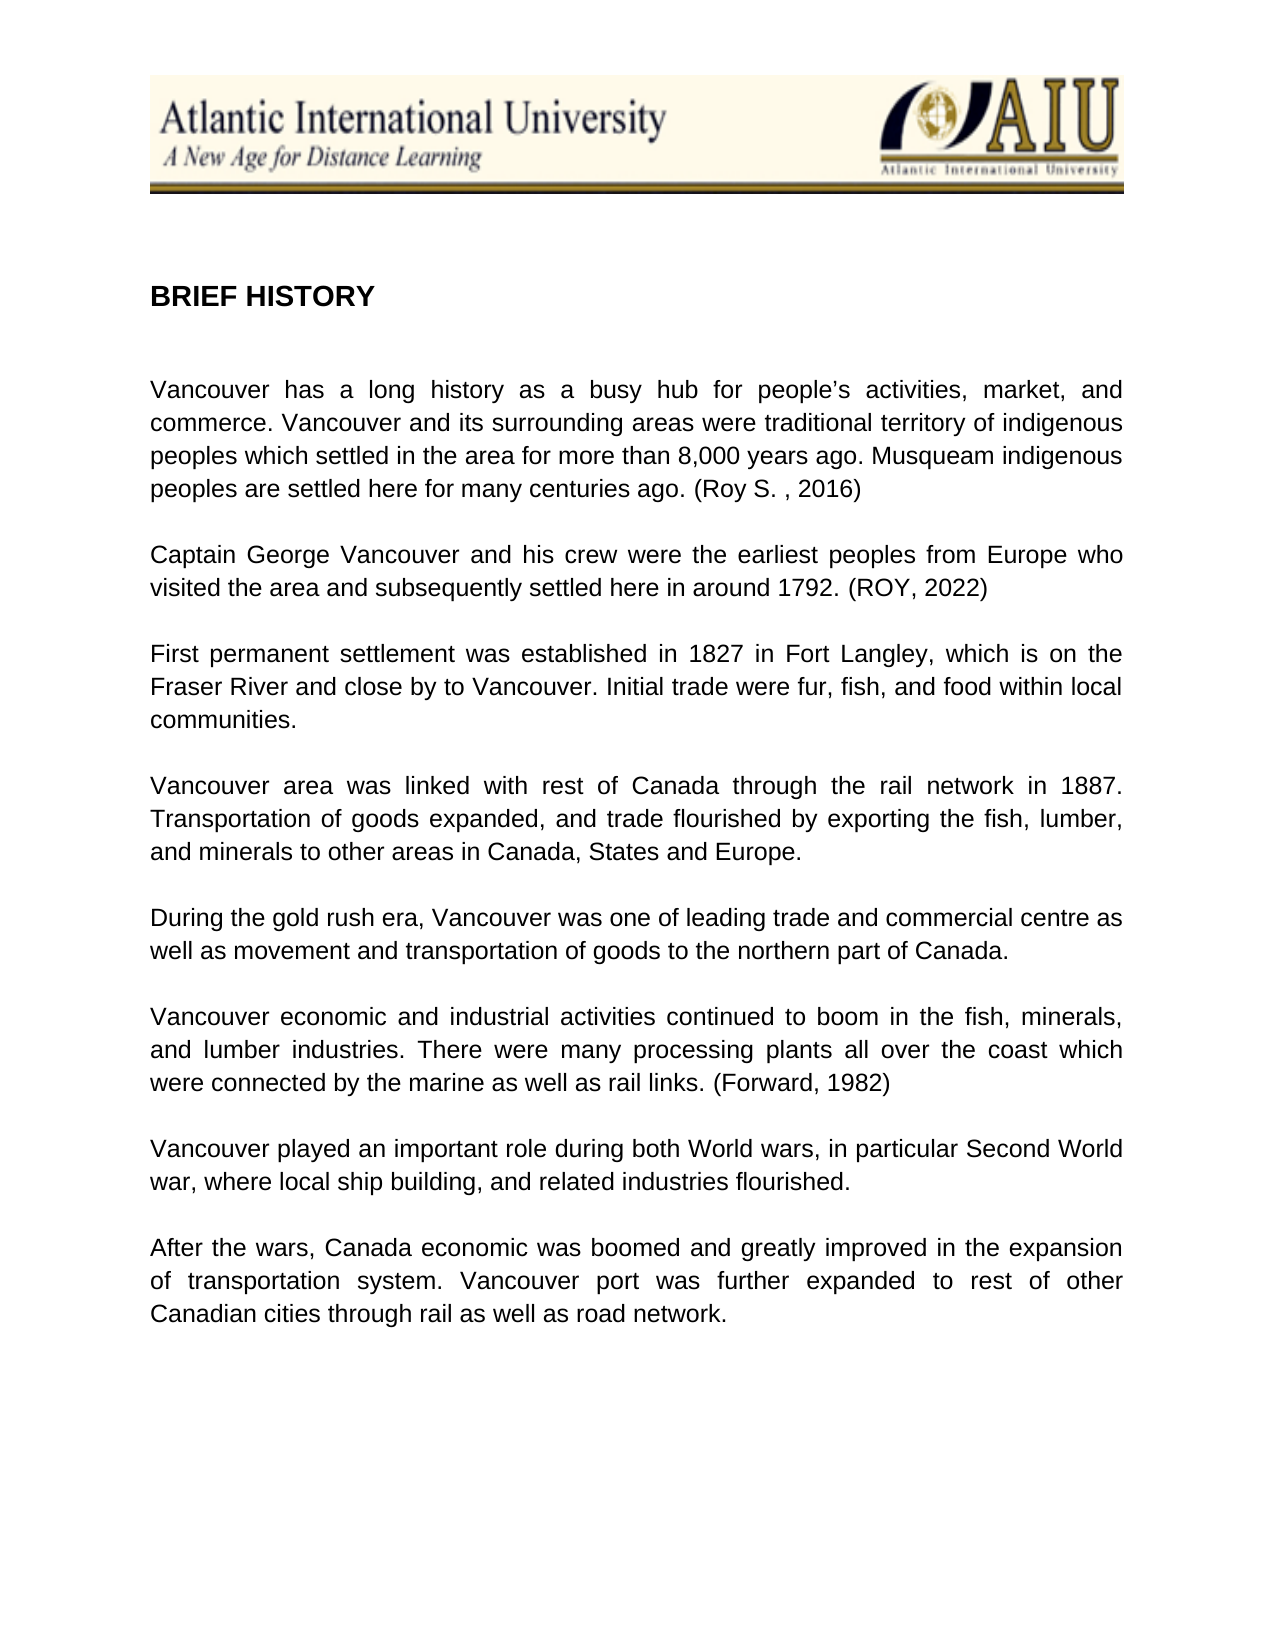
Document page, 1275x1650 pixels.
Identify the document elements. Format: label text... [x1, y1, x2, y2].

picture [150, 75, 1124, 194]
text Vancouver has a long history as a busy hub for people’s activities, market, and commerce. Vancouver and its surrounding areas were traditional territory of indigenous peoples which settled in the area for more than 8,000 years ago. Musqueam indigenous peoples are settled here for many centuries ago. [150, 374, 1125, 502]
text BRIEF HISTORY [150, 279, 1125, 313]
text Vancouver area was linked with rest of Canada through the rail network in 1887. Transportation of goods expanded, and trade flourished by exporting the fish, lumber, and minerals to other areas in Canada, States and Europe. [150, 771, 1125, 866]
text During the gold rush era, Vancouver was one of leading trade and commercial centre as well as movement and transportation of goods to the northern part of Canada. [150, 903, 1125, 965]
text Vancouver economic and industrial activities continued to boom in the fish, minerals, and lumber industries. There were many processing plants all over the coast which were connected by the marine as well as rail links. [150, 1002, 1125, 1097]
text First permanent settlement was established in 1827 in Fort Langley, which is on the Fraser River and close by to Vancouver. Initial trade were fur, fish, and food within local communities. [150, 639, 1125, 733]
text Vancouver played an important role during both World wars, in particular Second World war, where local ship building, and related industries flourished. [150, 1134, 1125, 1196]
text After the wars, Canada economic was boomed and greatly improved in the expansion of transportation system. Vancouver port was further expanded to rest of other Canadian cities through rail as well as road network. [150, 1233, 1125, 1328]
text Captain George Vancouver and his crew were the earliest peoples from Europe who visited the area and subsequently settled here in around 1792. [150, 540, 1125, 601]
